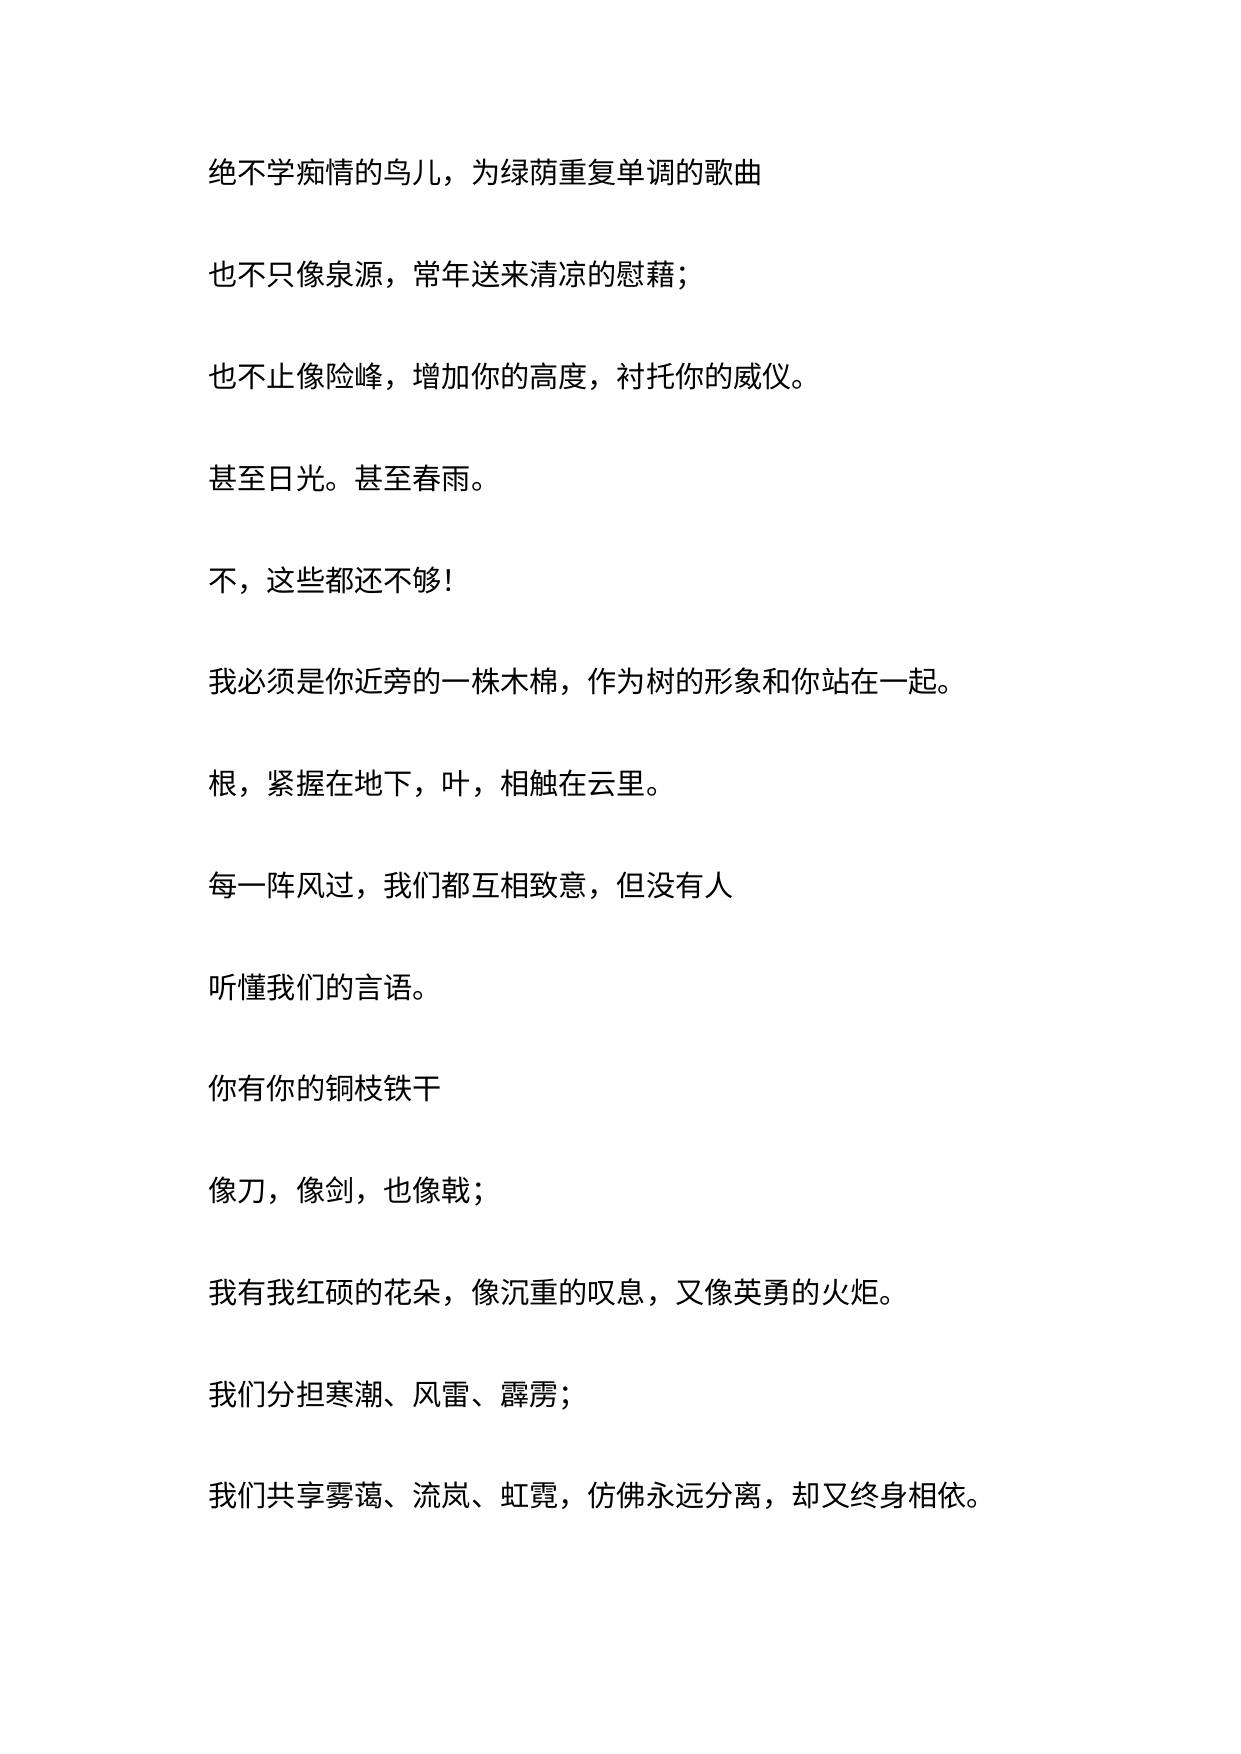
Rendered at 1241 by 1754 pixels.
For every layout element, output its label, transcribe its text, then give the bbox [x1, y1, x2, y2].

text 我必须是你近旁的一株木棉，作为树的形象和你站在一起。 [150, 659, 1090, 701]
text 我们分担寒潮、风雷、霹雳； [150, 1371, 1090, 1413]
text 听懂我们的言语。 [150, 964, 1090, 1006]
text 不，这些都还不够！ [150, 557, 1090, 599]
text 像刀，像剑，也像戟； [150, 1168, 1090, 1210]
text 你有你的铜枝铁干 [150, 1066, 1090, 1108]
text 根，紧握在地下，叶，相触在云里。 [150, 761, 1090, 803]
text 我们共享雾蔼、流岚、虹霓，仿佛永远分离，却又终身相依。 [150, 1473, 1090, 1515]
text 绝不学痴情的鸟儿，为绿荫重复单调的歌曲 [150, 150, 1090, 192]
text 也不只像泉源，常年送来清凉的慰藉； [150, 252, 1090, 294]
text 每一阵风过，我们都互相致意，但没有人 [150, 862, 1090, 905]
text 也不止像险峰，增加你的高度，衬托你的威仪。 [150, 353, 1090, 396]
text 甚至日光。甚至春雨。 [150, 455, 1090, 498]
text 我有我红硕的花朵，像沉重的叹息，又像英勇的火炬。 [150, 1269, 1090, 1312]
